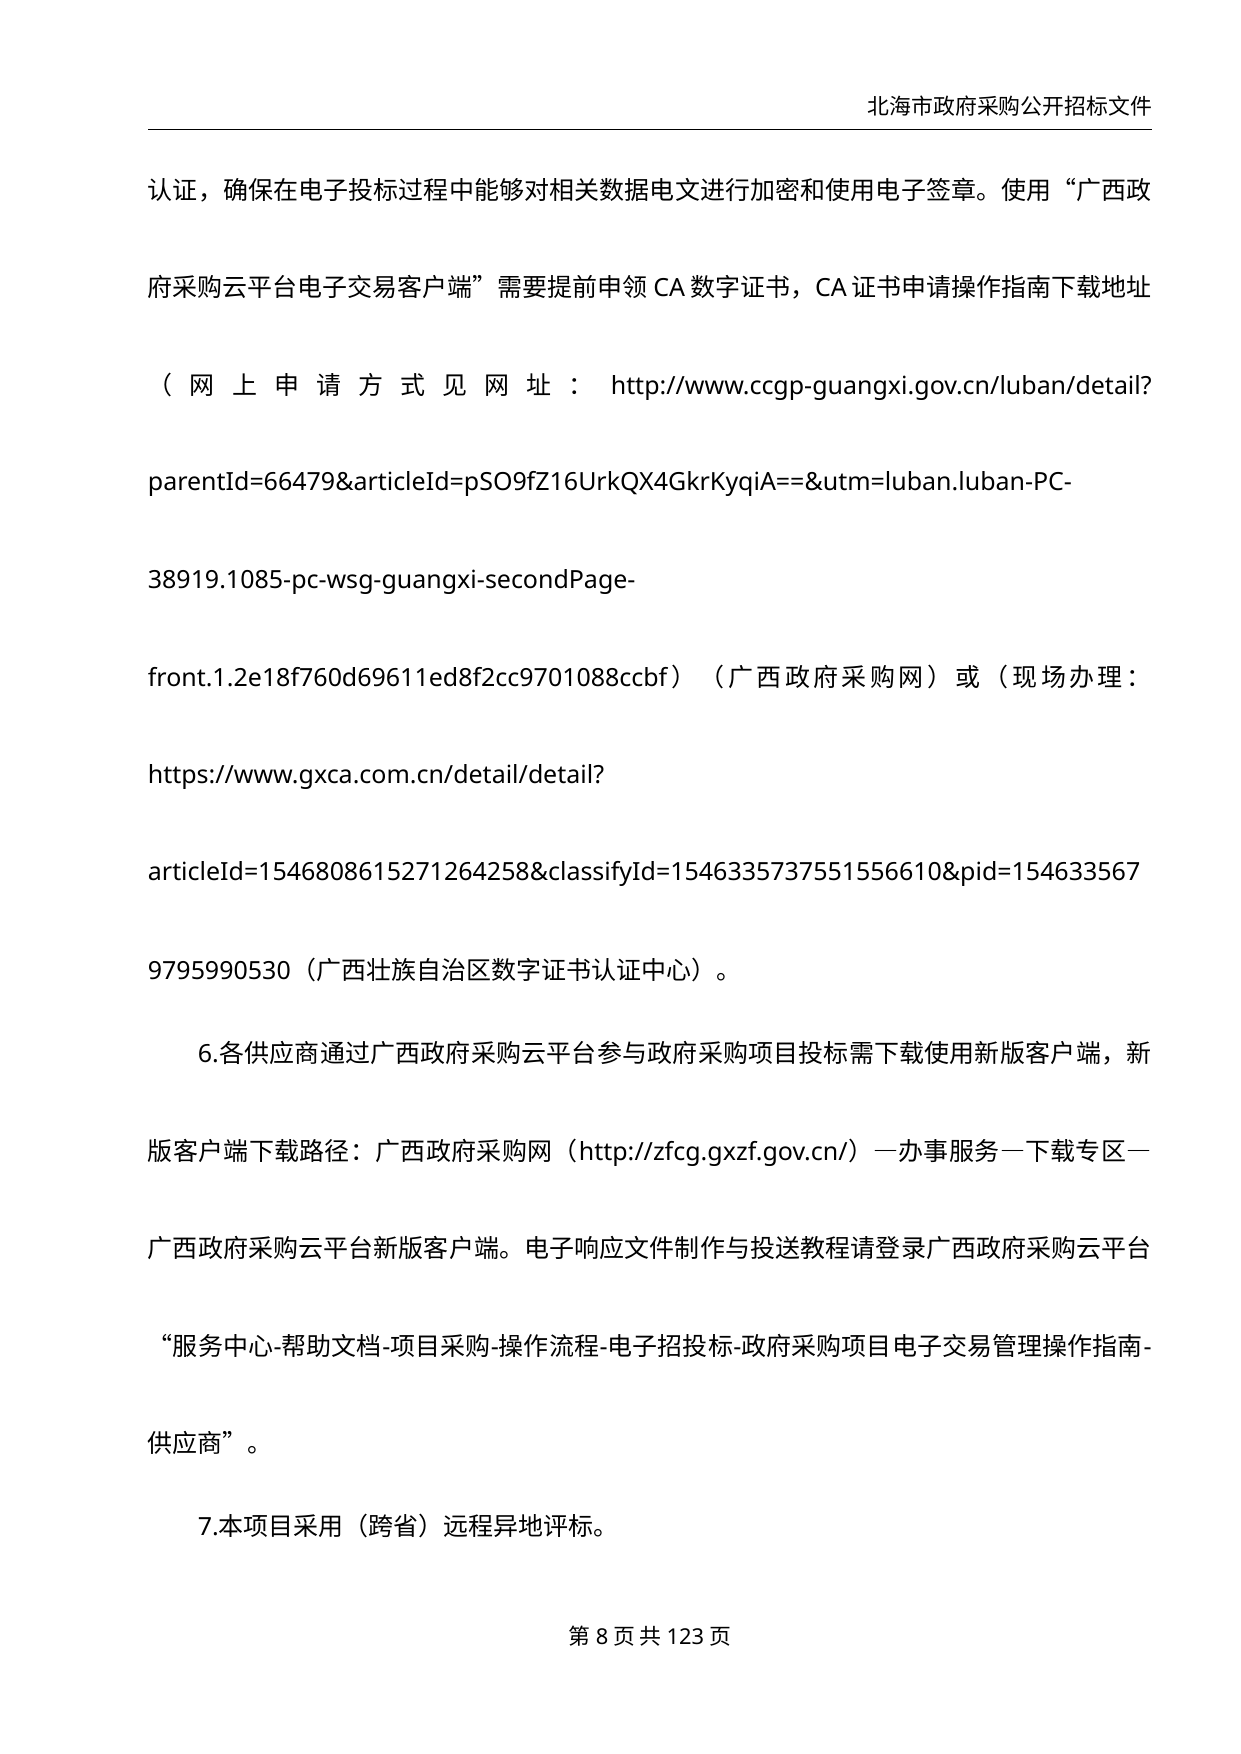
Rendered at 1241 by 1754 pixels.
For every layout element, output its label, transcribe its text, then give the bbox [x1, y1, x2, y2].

text 6.各供应商通过广西政府采购云平台参与政府采购项目投标需下载使用新版客户端，新版客户端下载路径：广西政府采购网（http://zfcg.gxzf.gov.cn/）—办事服务—下载专区—广西政府采购云平台新版客户端。电子响应文件制作与投送教程请登录广西政府采购云平台“服务中心-帮助文档-项目采购-操作流程-电子招投标-政府采购项目电子交易管理操作指南-供应商”。 [148, 1019, 1152, 1474]
text 7.本项目采用（跨省）远程异地评标。 [148, 1492, 1152, 1557]
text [148, 156, 1152, 1001]
